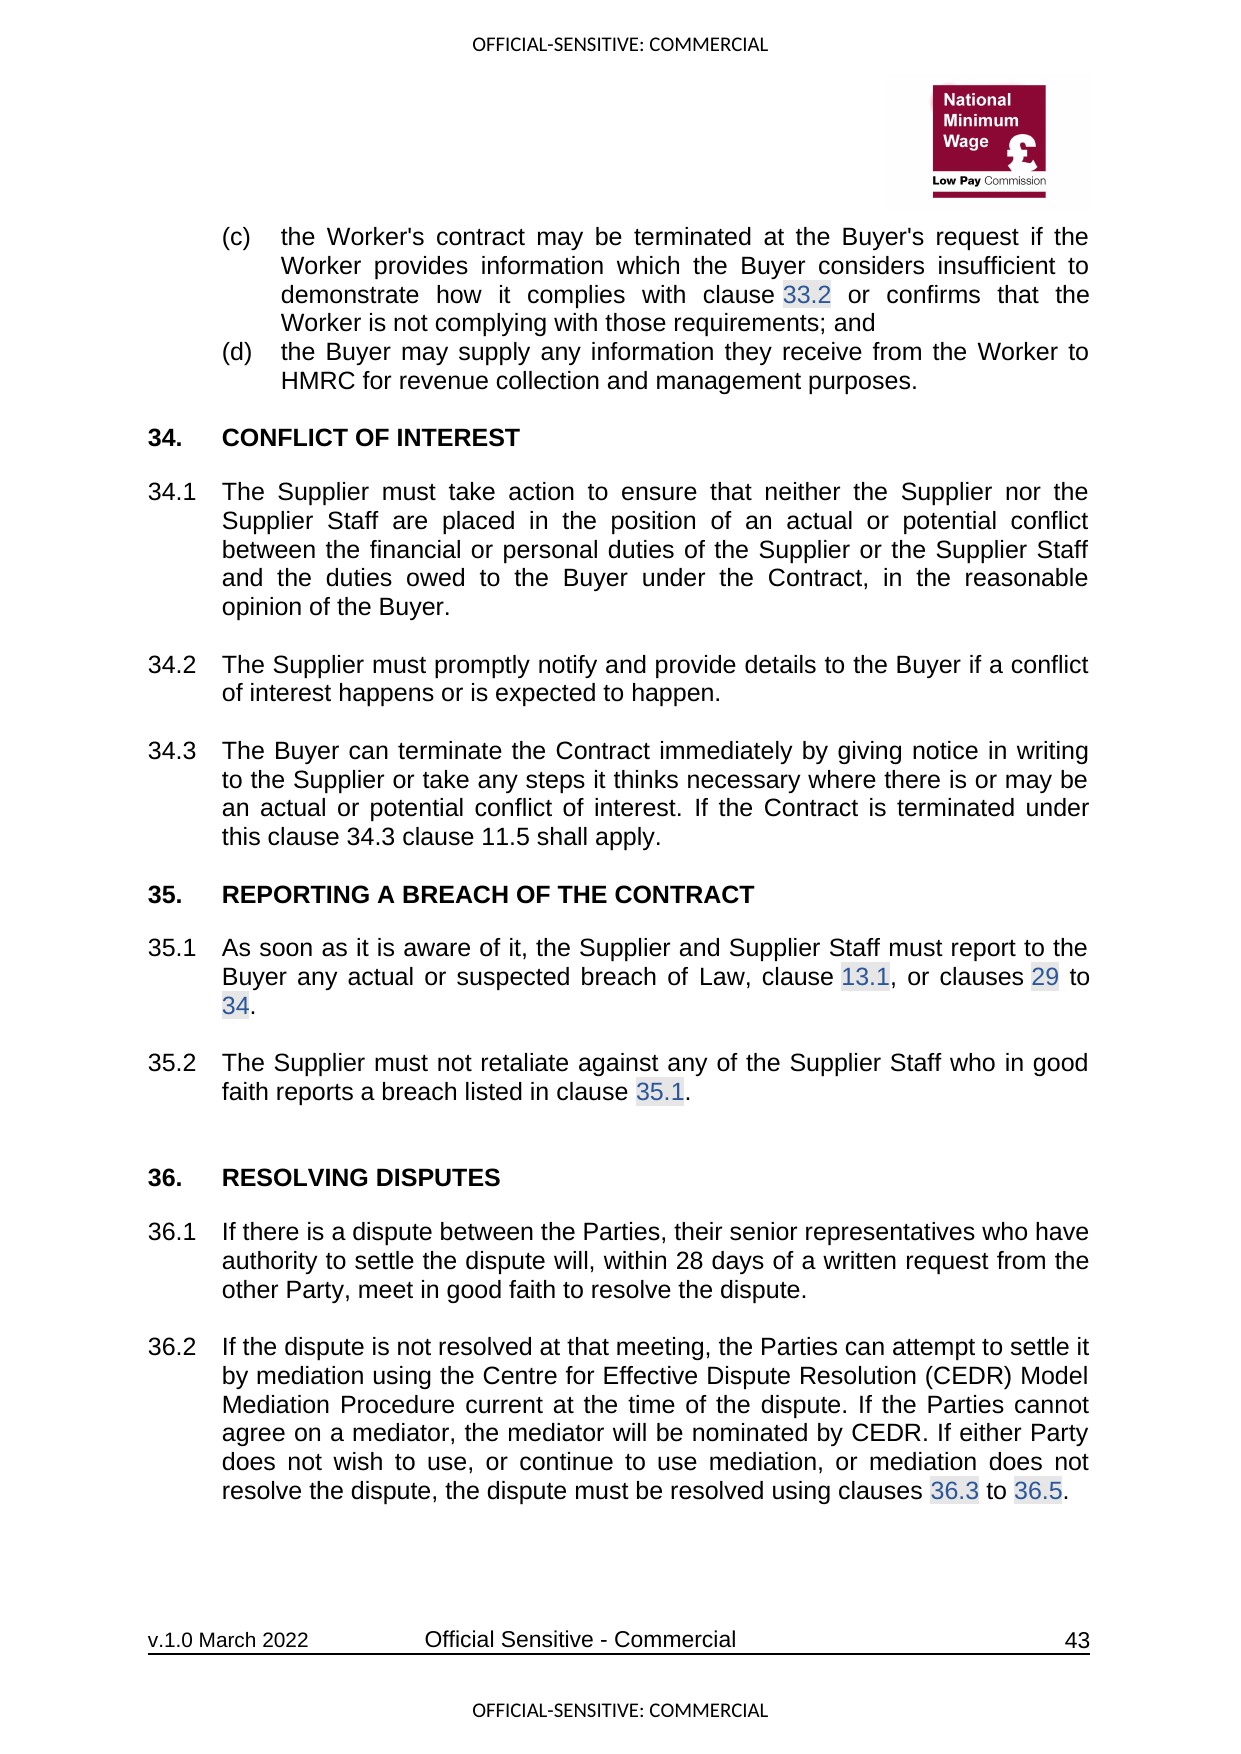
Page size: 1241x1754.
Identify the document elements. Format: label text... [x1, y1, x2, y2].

subtitle Conflict of interest [148, 423, 1090, 452]
subtitle The Supplier must take action to ensure that neither the Supplier nor the Supplier Staff are placed in the position of an actual or potential conflict between the financial or personal duties of the Supplier or the Supplier Staff and the duties owed to the Buyer under the Contract, in the reasonable opinion of the Buyer. [148, 477, 1090, 621]
subtitle If there is a dispute between the Parties, their senior representatives who have authority to settle the dispute will, within 28 days of a written request from the other Party, meet in good faith to resolve the dispute. [148, 1217, 1090, 1303]
subtitle Resolving disputes [148, 1163, 1090, 1192]
subtitle As soon as it is aware of it, the Supplier and Supplier Staff must report to the Buyer any actual or suspected breach of Law, clause 13.1, or clauses 29 to 34. [148, 933, 1090, 1019]
subtitle the Worker's contract may be terminated at the Buyer's request if the Worker provides information which the Buyer considers insufficient to demonstrate how it complies with clause 33.2 or confirms that the Worker is not complying with those requirements; and [222, 222, 1090, 337]
subtitle the Buyer may supply any information they receive from the Worker to HMRC for revenue collection and management purposes. [222, 337, 1090, 394]
subtitle The Supplier must not retaliate against any of the Supplier Staff who in good faith reports a breach listed in clause 35.1. [148, 1048, 1090, 1106]
subtitle The Buyer can terminate the Contract immediately by giving notice in writing to the Supplier or take any steps it thinks necessary where there is or may be an actual or potential conflict of interest. If the Contract is terminated under this clause 34.3 clause 11.5 shall apply. [148, 736, 1090, 851]
subtitle If the dispute is not resolved at that meeting, the Parties can attempt to settle it by mediation using the Centre for Effective Dispute Resolution (CEDR) Model Mediation Procedure current at the time of the dispute. If the Parties cannot agree on a mediator, the mediator will be nominated by CEDR. If either Party does not wish to use, or continue to use mediation, or mediation does not resolve the dispute, the dispute must be resolved using clauses 36.3 to 36.5. [148, 1332, 1090, 1504]
picture [887, 73, 1091, 209]
subtitle Reporting a breach of the Contract [148, 879, 1090, 908]
subtitle The Supplier must promptly notify and provide details to the Buyer if a conflict of interest happens or is expected to happen. [148, 649, 1090, 707]
